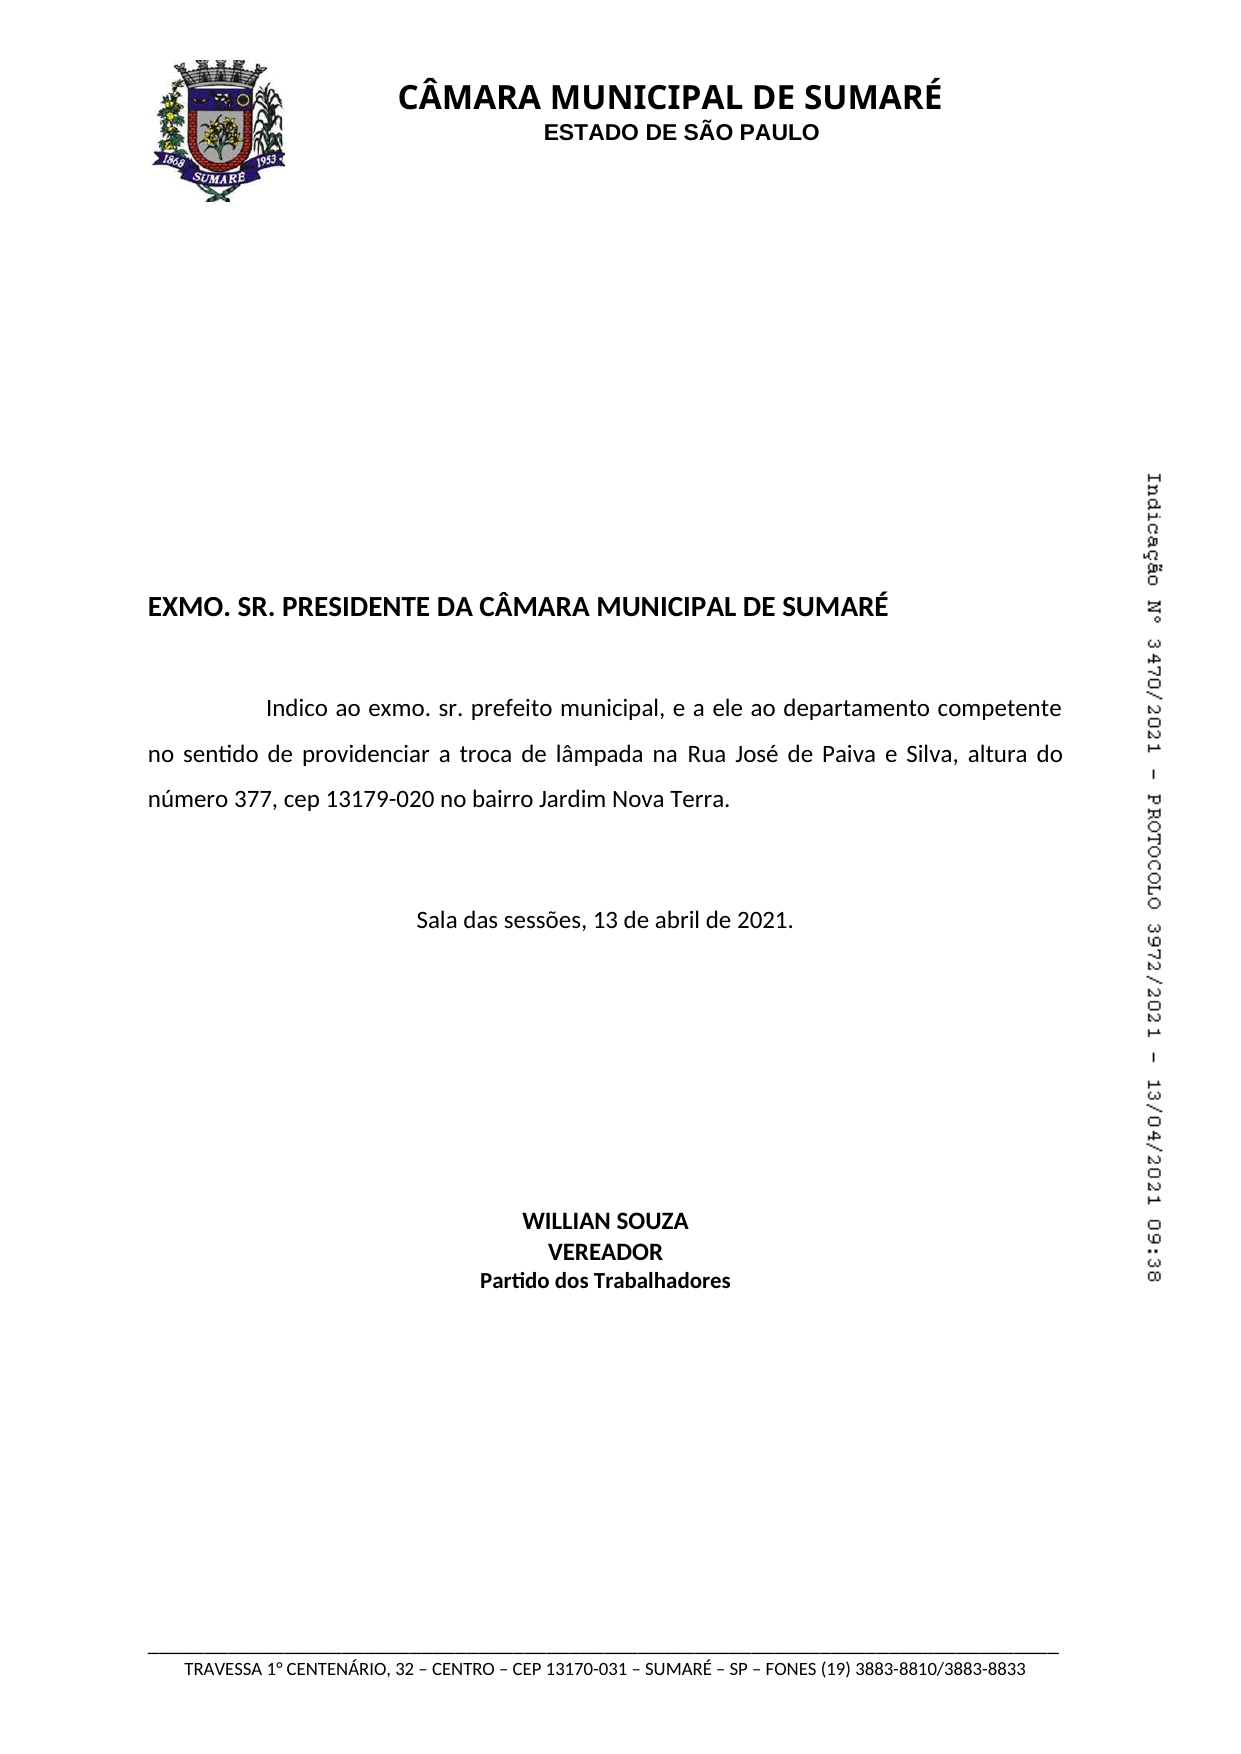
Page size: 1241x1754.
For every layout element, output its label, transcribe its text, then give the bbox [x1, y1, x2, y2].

text WILLIAN SOUZA [148, 1206, 1063, 1236]
text Sala das sessões, 13 de abril de 2021. [148, 904, 1063, 935]
text EXMO. SR. PRESIDENTE DA CÂMARA MUNICIPAL DE SUMARÉ [148, 588, 1063, 623]
text Partido dos Trabalhadores [148, 1267, 1063, 1294]
text Indico ao exmo. sr. prefeito municipal, e a ele ao departamento competente no sentido de providenciar a troca de lâmpada na Rua José de Paiva e Silva, altura do número 377, cep 13179-020 no bairro Jardim Nova Terra. [148, 692, 1063, 814]
picture [1120, 468, 1183, 1286]
picture [147, 60, 286, 202]
text VEREADOR [148, 1236, 1063, 1267]
